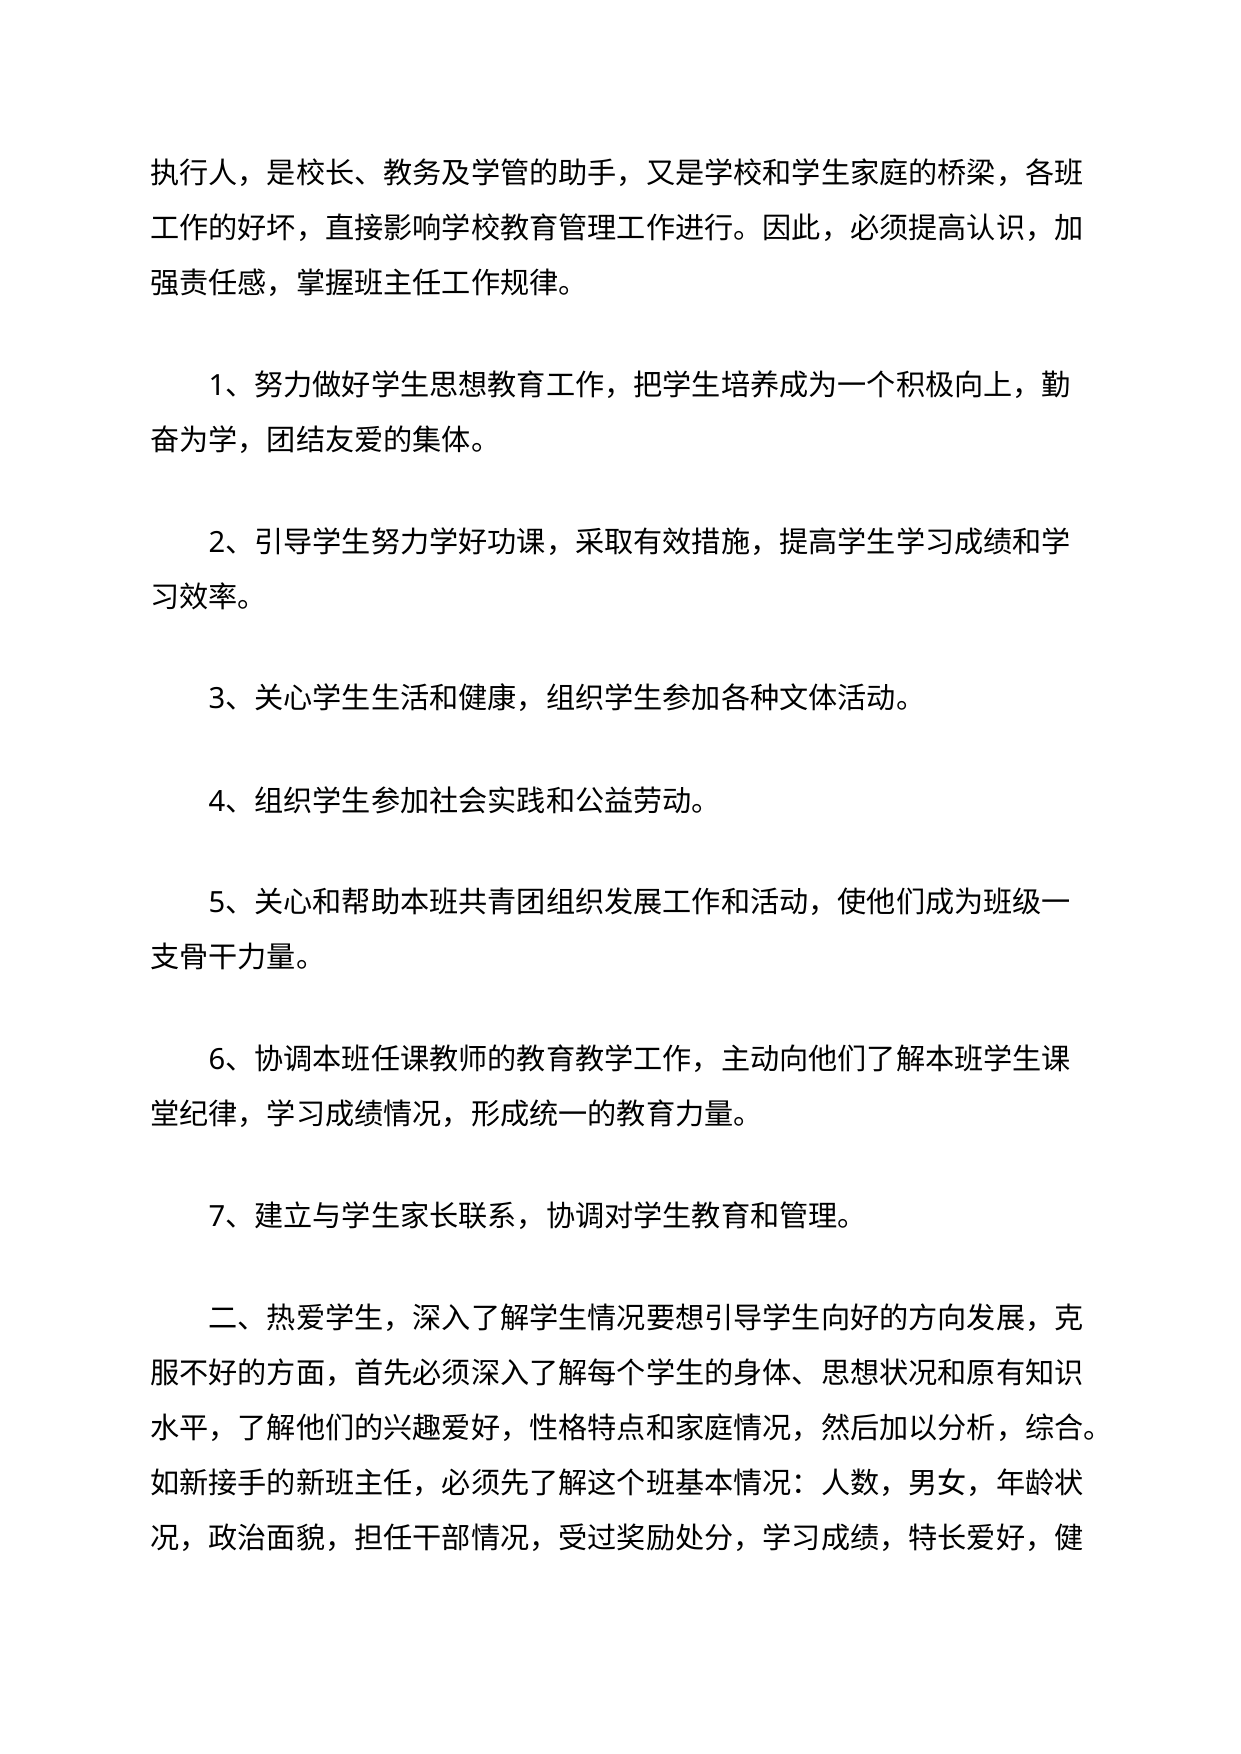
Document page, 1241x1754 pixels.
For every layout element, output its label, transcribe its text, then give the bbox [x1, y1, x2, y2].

text 1、努力做好学生思想教育工作，把学生培养成为一个积极向上，勤奋为学，团结友爱的集体。 [150, 362, 1090, 459]
text 4、组织学生参加社会实践和公益劳动。 [150, 777, 1090, 819]
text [150, 1294, 1090, 1556]
text 2、引导学生努力学好功课，采取有效措施，提高学生学习成绩和学习效率。 [150, 518, 1090, 616]
text 6、协调本班任课教师的教育教学工作，主动向他们了解本班学生课堂纪律，学习成绩情况，形成统一的教育力量。 [150, 1036, 1090, 1133]
text 3、关心学生生活和健康，组织学生参加各种文体活动。 [150, 675, 1090, 717]
text 5、关心和帮助本班共青团组织发展工作和活动，使他们成为班级一支骨干力量。 [150, 879, 1090, 976]
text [150, 150, 1090, 302]
text 7、建立与学生家长联系，协调对学生教育和管理。 [150, 1193, 1090, 1235]
